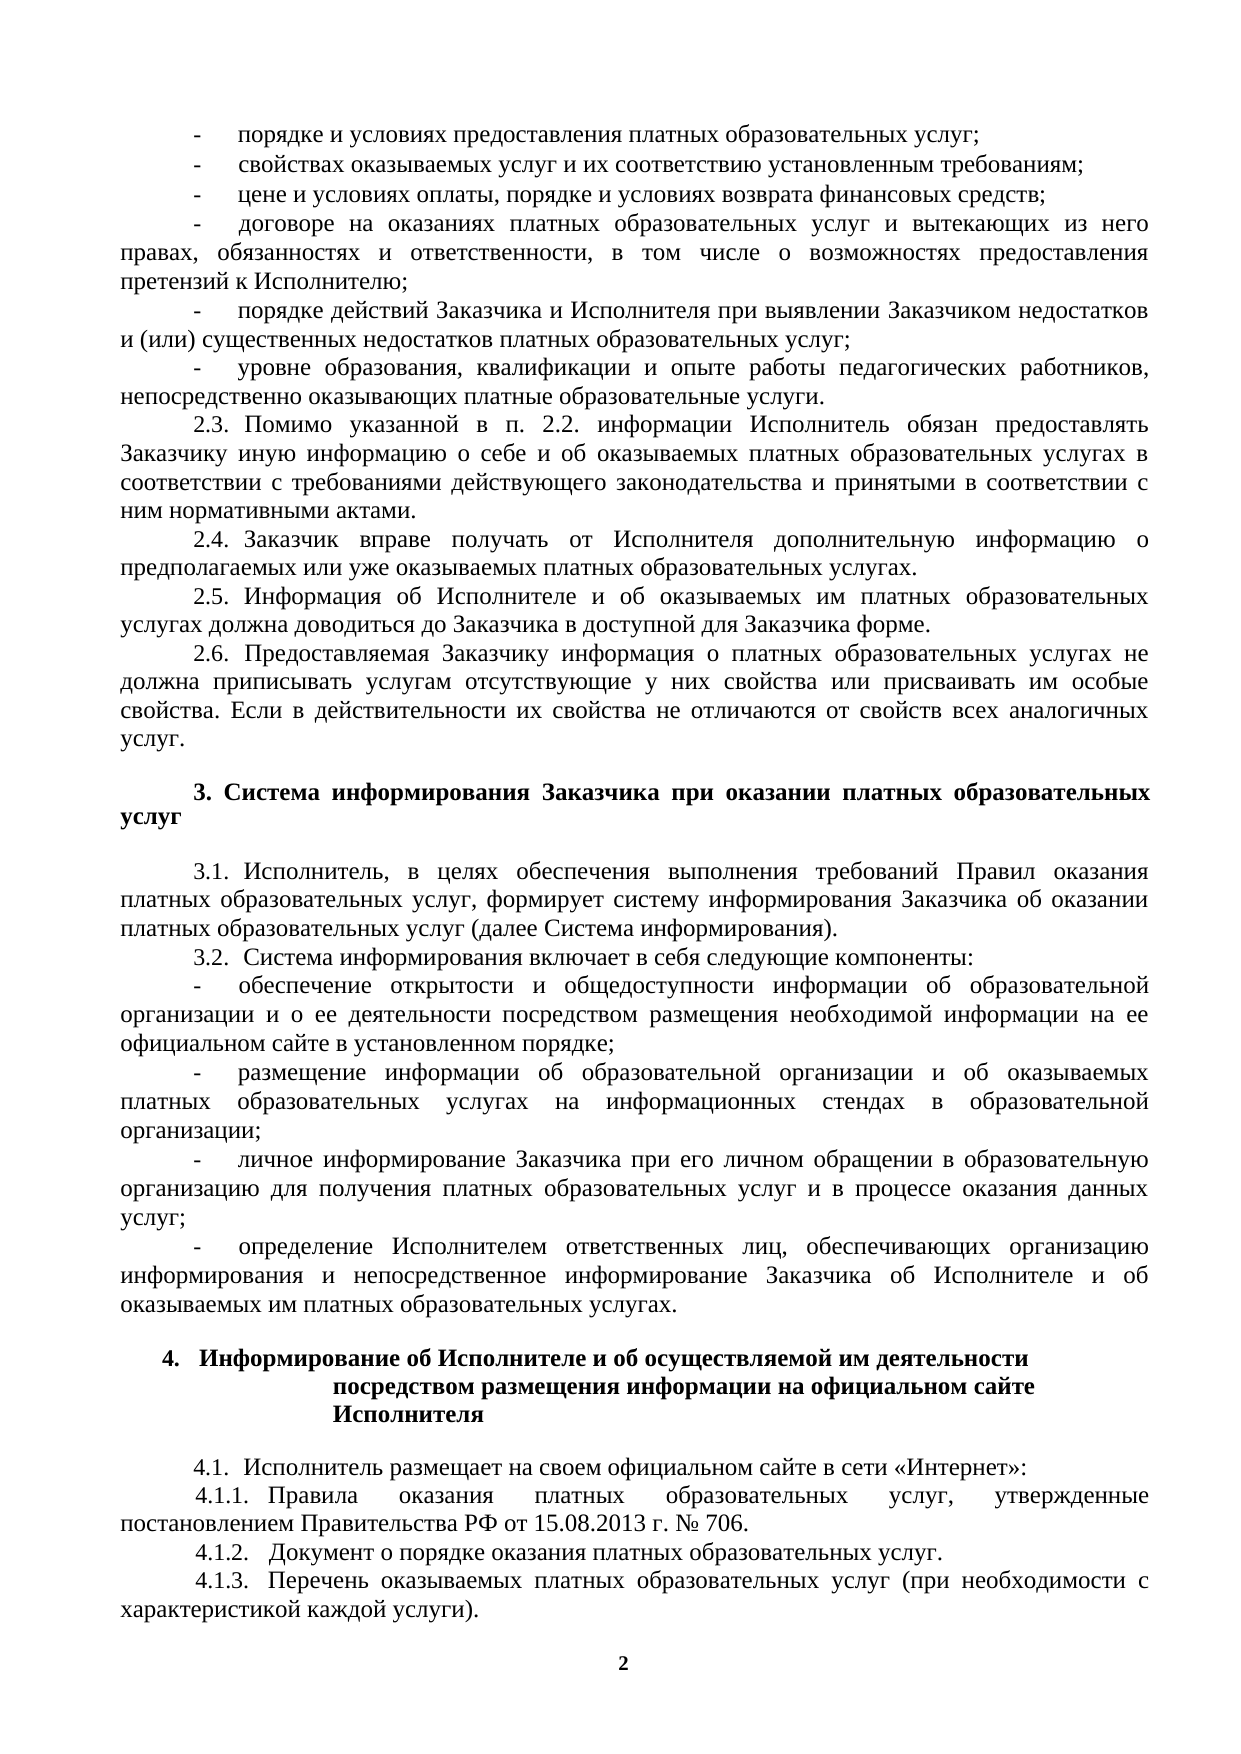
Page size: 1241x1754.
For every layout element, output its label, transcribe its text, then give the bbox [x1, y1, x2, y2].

list Документ о порядке оказания платных образовательных услуг. [120, 1537, 1152, 1566]
list Информация об Исполнителе и об оказываемых им платных образовательных услугах должна доводиться до Заказчика в доступной для Заказчика форме. [120, 581, 1149, 638]
list определение Исполнителем ответственных лиц, обеспечивающих организацию информирования и непосредственное информирование Заказчика об Исполнителе и об оказываемых им платных образовательных услугах. [120, 1231, 1149, 1318]
list договоре на оказаниях платных образовательных услуг и вытекающих из него правах, обязанностях и ответственности, в том числе о возможностях предоставления претензий к Исполнителю; [120, 208, 1149, 295]
list личное информирование Заказчика при его личном обращении в образовательную организацию для получения платных образовательных услуг и в процессе оказания данных услуг; [120, 1144, 1149, 1231]
list Заказчик вправе получать от Исполнителя дополнительную информацию о предполагаемых или уже оказываемых платных образовательных услугах. [120, 524, 1149, 581]
list размещение информации об образовательной организации и об оказываемых платных образовательных услугах на информационных стендах в образовательной организации; [120, 1057, 1149, 1144]
list Правила оказания платных образовательных услуг, утвержденные постановлением Правительства РФ от 15.08.2013 г. № 706. [120, 1480, 1149, 1537]
list свойствах оказываемых услуг и их соответствию установленным требованиям; [120, 148, 1152, 178]
list Исполнитель размещает на своем официальном сайте в сети «Интернет»: [120, 1456, 1152, 1480]
list цене и условиях оплаты, порядке и условиях возврата финансовых средств; [120, 178, 1152, 208]
list порядке и условиях предоставления платных образовательных услуг; [120, 118, 1152, 148]
text 3. Система информирования Заказчика при оказании платных образовательных услуг [120, 781, 1152, 829]
list Исполнитель, в целях обеспечения выполнения требований Правил оказания платных образовательных услуг, формирует систему информирования Заказчика об оказании платных образовательных услуг (далее Система информирования). [120, 856, 1149, 942]
list Информирование об Исполнителе и об осуществляемой им деятельности посредством размещения информации на официальном сайте Исполнителя [162, 1344, 1149, 1428]
list Система информирования включает в себя следующие компоненты: [120, 942, 1152, 971]
list обеспечение открытости и общедоступности информации об образовательной организации и о ее деятельности посредством размещения необходимой информации на ее официальном сайте в установленном порядке; [120, 971, 1149, 1057]
list порядке действий Заказчика и Исполнителя при выявлении Заказчиком недостатков и (или) существенных недостатков платных образовательных услуг; [120, 295, 1149, 353]
list Предоставляемая Заказчику информация о платных образовательных услугах не должна приписывать услугам отсутствующие у них свойства или присваивать им особые свойства. Если в действительности их свойства не отличаются от свойств всех аналогичных услуг. [120, 638, 1149, 752]
list Перечень оказываемых платных образовательных услуг (при необходимости с характеристикой каждой услуги). [120, 1566, 1149, 1623]
list Помимо указанной в п. 2.2. информации Исполнитель обязан предоставлять Заказчику иную информацию о себе и об оказываемых платных образовательных услугах в соответствии с требованиями действующего законодательства и принятыми в соответствии с ним нормативными актами. [120, 410, 1149, 524]
list уровне образования, квалификации и опыте работы педагогических работников, непосредственно оказывающих платные образовательные услуги. [120, 353, 1149, 410]
